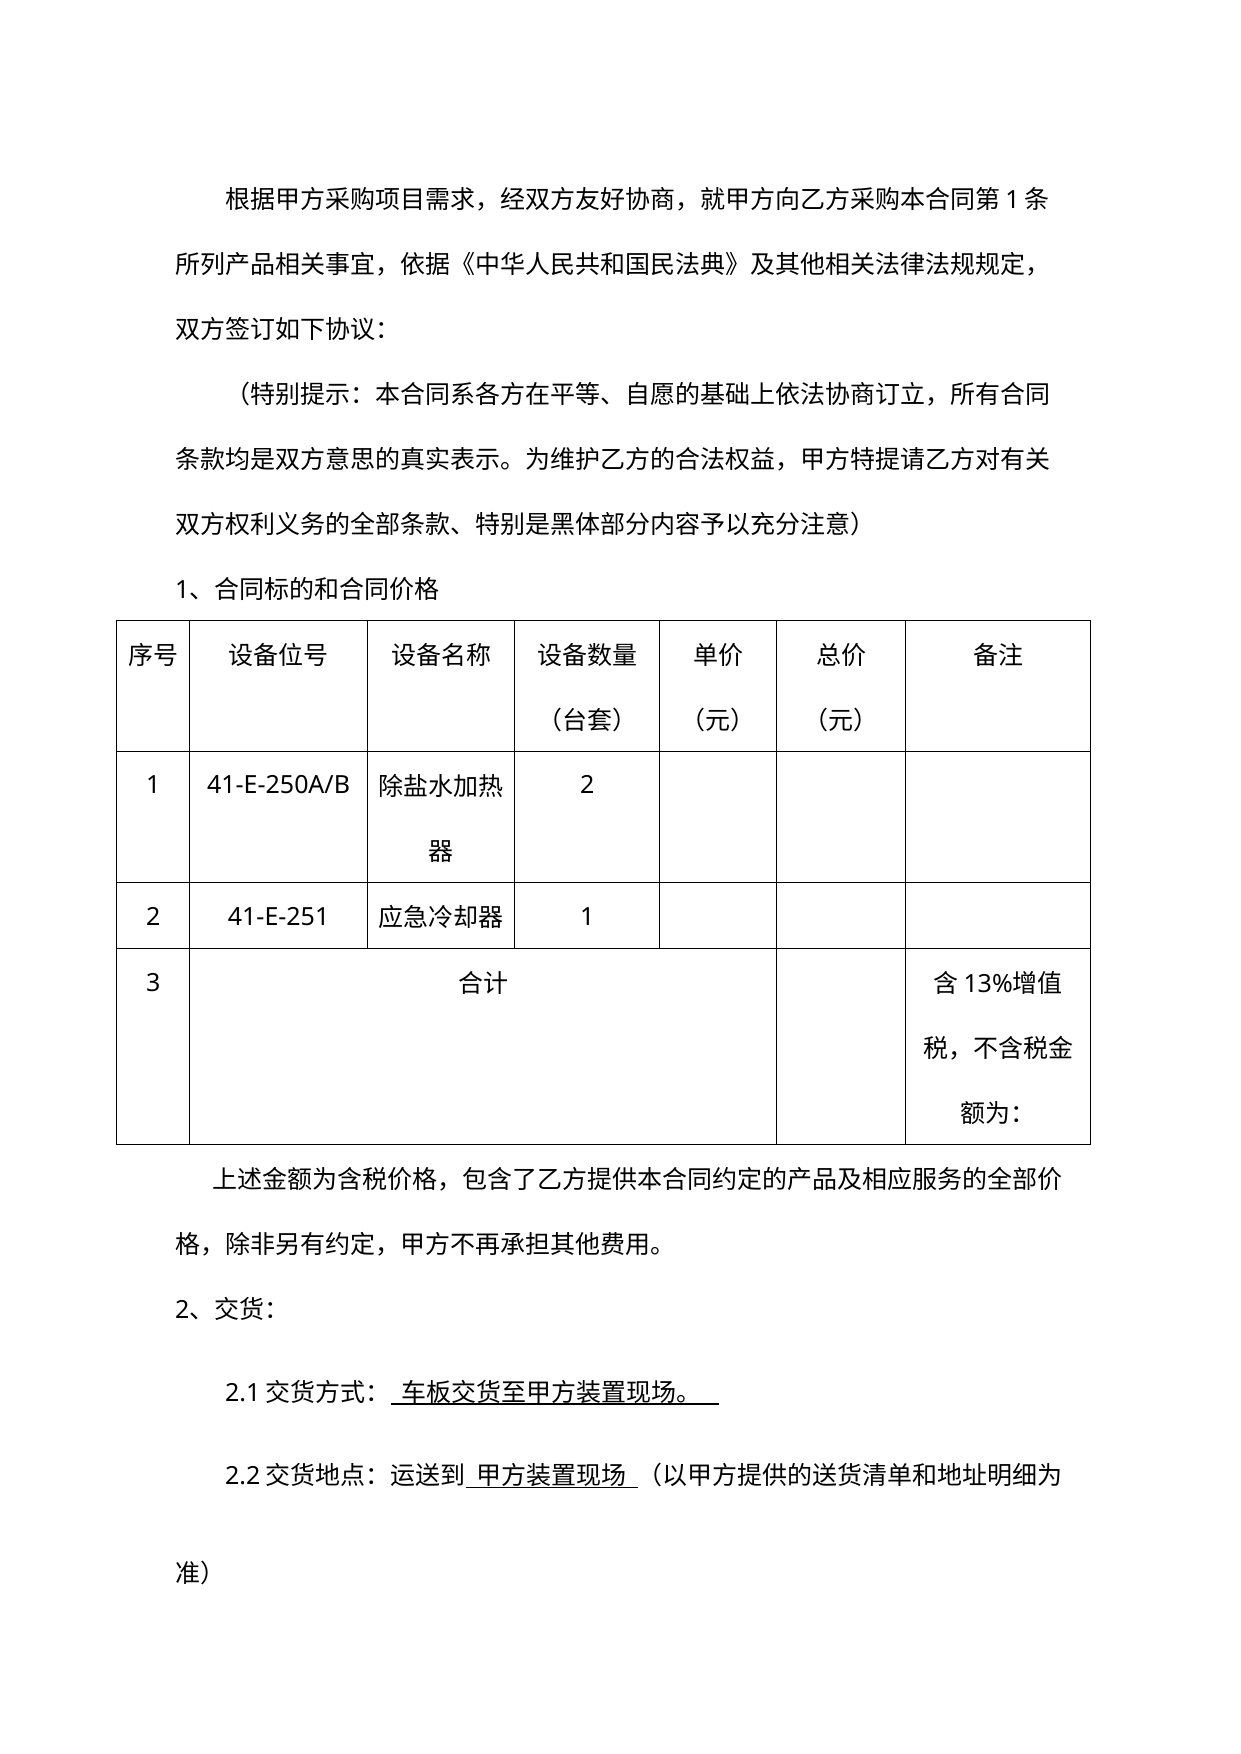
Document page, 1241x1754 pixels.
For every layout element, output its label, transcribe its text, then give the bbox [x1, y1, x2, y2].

text 2.1交货方式： 车板交货至甲方装置现场。 [175, 1358, 1065, 1423]
table_header 总价 （元） [777, 621, 905, 751]
table_cell 41-E-250A/B [190, 752, 367, 882]
text （特别提示：本合同系各方在平等、自愿的基础上依法协商订立，所有合同条款均是双方意思的真实表示。为维护乙方的合法权益，甲方特提请乙方对有关双方权利义务的全部条款、特别是黑体部分内容予以充分注意） [175, 360, 1065, 555]
table_cell 合计 [190, 949, 776, 1144]
table_header 单价 （元） [660, 621, 776, 751]
text 上述金额为含税价格，包含了乙方提供本合同约定的产品及相应服务的全部价格，除非另有约定，甲方不再承担其他费用。 [175, 1145, 1065, 1275]
text 根据甲方采购项目需求，经双方友好协商，就甲方向乙方采购本合同第1条所列产品相关事宜，依据《中华人民共和国民法典》及其他相关法律法规规定，双方签订如下协议： [175, 165, 1065, 360]
table_cell 1 [515, 883, 659, 948]
table_cell 3 [117, 949, 189, 1144]
table_cell 应急冷却器 [368, 883, 514, 948]
table_cell [777, 883, 905, 948]
table_cell 1 [117, 752, 189, 882]
table_cell [906, 883, 1090, 948]
table_cell 2 [117, 883, 189, 948]
table_header 序号 [117, 621, 189, 751]
table_cell [660, 752, 776, 882]
table_cell [777, 949, 905, 1144]
text 2、交货： [175, 1275, 1065, 1340]
table_cell 含13%增值税，不含税金额为： [906, 949, 1090, 1144]
table_header 设备名称 [368, 621, 514, 751]
table_header 备注 [906, 621, 1090, 751]
table_cell [777, 752, 905, 882]
table_header 设备位号 [190, 621, 367, 751]
table_cell [660, 883, 776, 948]
text 2.2交货地点：运送到 甲方装置现场 （以甲方提供的送货清单和地址明细为准） [175, 1441, 1065, 1604]
table_cell [906, 752, 1090, 882]
text 1、合同标的和合同价格 [175, 555, 1065, 620]
table_header 设备数量（台套） [515, 621, 659, 751]
table_cell 2 [515, 752, 659, 882]
table_cell 除盐水加热器 [368, 752, 514, 882]
table_cell 41-E-251 [190, 883, 367, 948]
